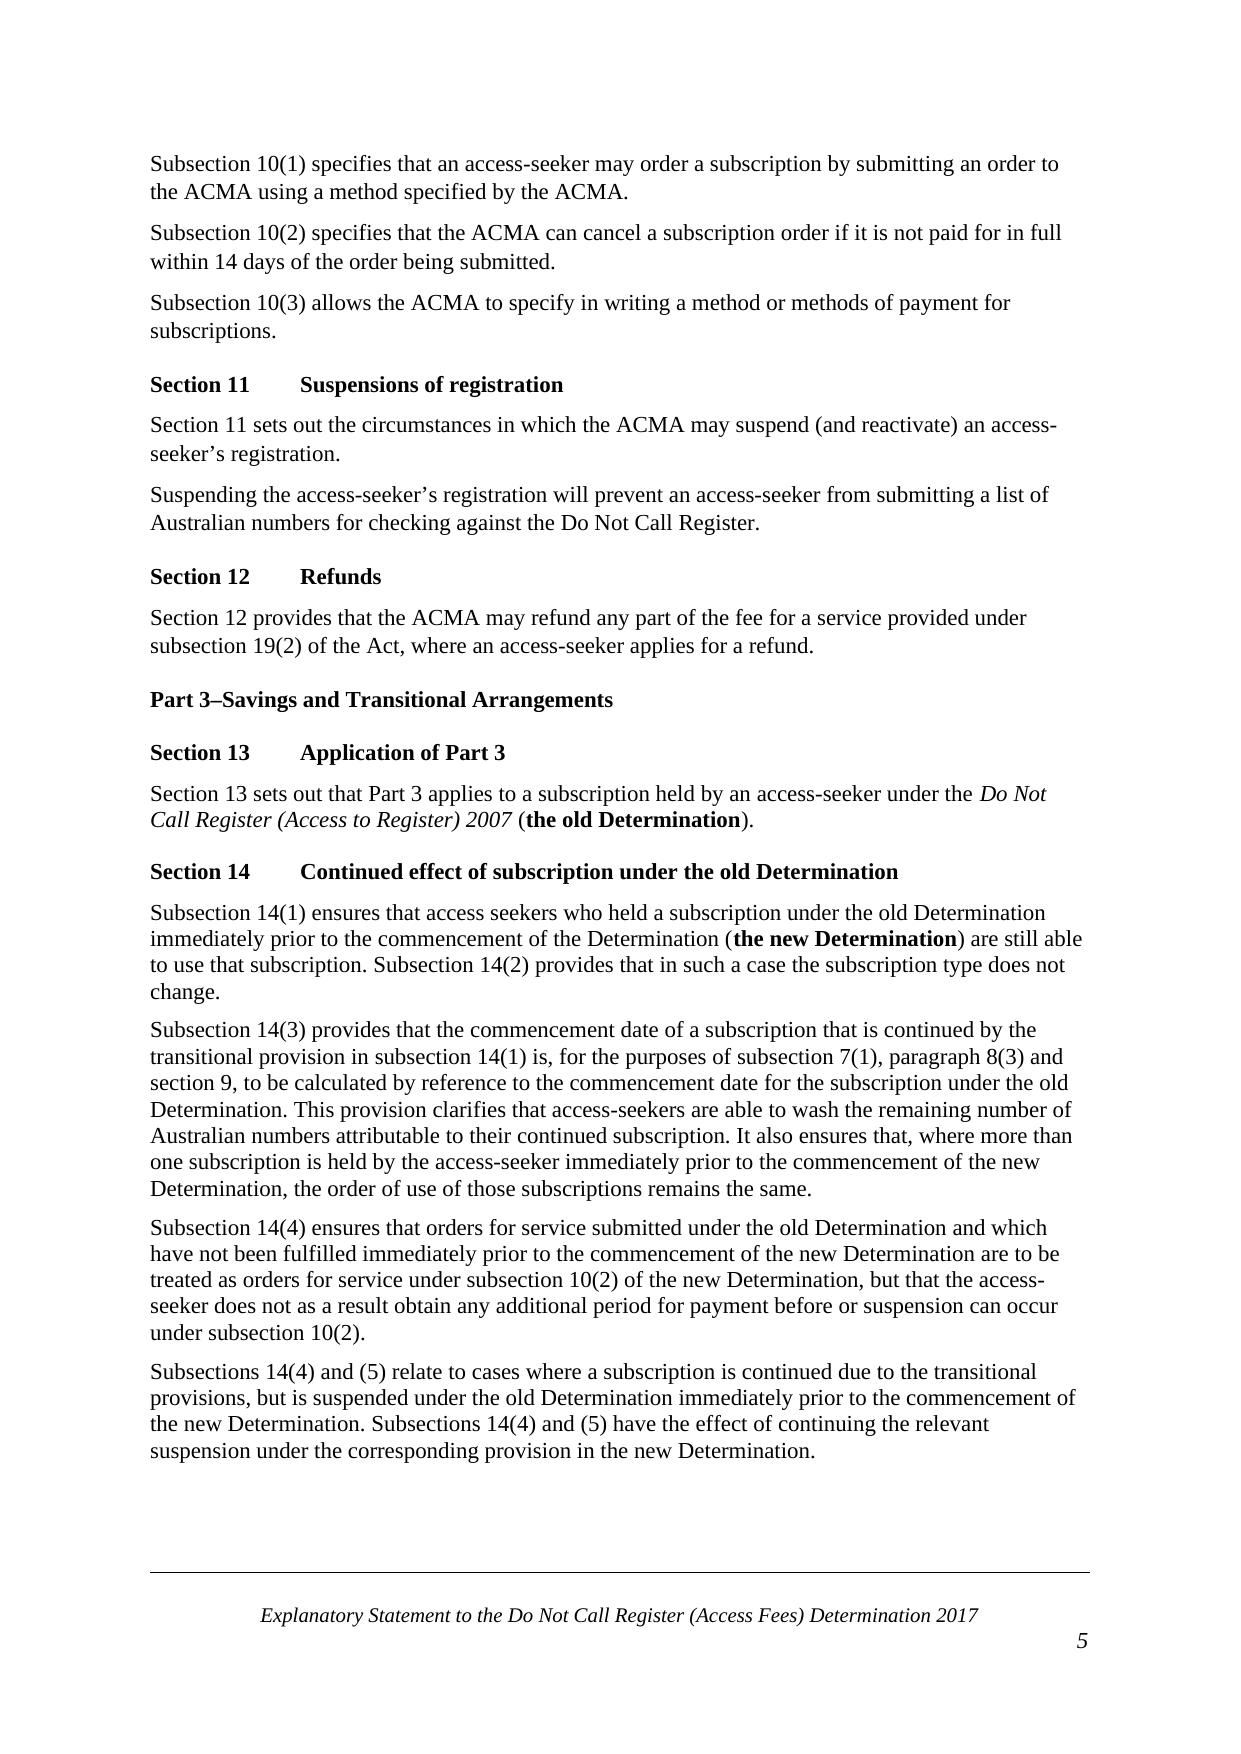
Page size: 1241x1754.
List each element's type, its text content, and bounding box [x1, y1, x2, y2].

text Section 14 Continued effect of subscription under the old Determination [150, 858, 1090, 884]
text Subsection 14(1) ensures that access seekers who held a subscription under the old Determination immediately prior to the commencement of the Determination (the new Determination) are still able to use that subscription. Subsection 14(2) provides that in such a case the subscription type does not change. [150, 899, 1090, 1004]
text Section 12 provides that the ACMA may refund any part of the fee for a service provided under subsection 19(2) of the Act, where an access-seeker applies for a refund. [150, 604, 1090, 658]
text Section 12 Refunds [150, 563, 1090, 589]
text Section 11 sets out the circumstances in which the ACMA may suspend (and reactivate) an access-seeker’s registration. [150, 412, 1090, 466]
text Suspending the access-seeker’s registration will prevent an access-seeker from submitting a list of Australian numbers for checking against the Do Not Call Register. [150, 481, 1090, 536]
text Section 13 sets out that Part 3 applies to a subscription held by an access-seeker under the Do Not Call Register (Access to Register) 2007 (the old Determination). [150, 780, 1090, 833]
text Section 13 Application of Part 3 [150, 739, 1090, 765]
text Subsection 14(3) provides that the commencement date of a subscription that is continued by the transitional provision in subsection 14(1) is, for the purposes of subsection 7(1), paragraph 8(3) and section 9, to be calculated by reference to the commencement date for the subscription under the old Determination. This provision clarifies that access-seekers are able to wash the remaining number of Australian numbers attributable to their continued subscription. It also ensures that, where more than one subscription is held by the access-seeker immediately prior to the commencement of the new Determination, the order of use of those subscriptions remains the same. [150, 1017, 1090, 1201]
text Subsection 10(2) specifies that the ACMA can cancel a subscription order if it is not paid for in full within 14 days of the order being submitted. [150, 219, 1090, 274]
text Subsection 10(3) allows the ACMA to specify in writing a method or methods of payment for subscriptions. [150, 289, 1090, 343]
text Subsections 14(4) and (5) relate to cases where a subscription is continued due to the transitional provisions, but is suspended under the old Determination immediately prior to the commencement of the new Determination. Subsections 14(4) and (5) have the effect of continuing the relevant suspension under the corresponding provision in the new Determination. [150, 1358, 1090, 1463]
text Subsection 14(4) ensures that orders for service submitted under the old Determination and which have not been fulfilled immediately prior to the commencement of the new Determination are to be treated as orders for service under subsection 10(2) of the new Determination, but that the access-seeker does not as a result obtain any additional period for payment before or suspension can occur under subsection 10(2). [150, 1213, 1090, 1345]
text Section 11 Suspensions of registration [150, 371, 1090, 397]
text Subsection 10(1) specifies that an access-seeker may order a subscription by submitting an order to the ACMA using a method specified by the ACMA. [150, 150, 1090, 205]
text Part 3–Savings and Transitional Arrangements [150, 686, 1090, 712]
